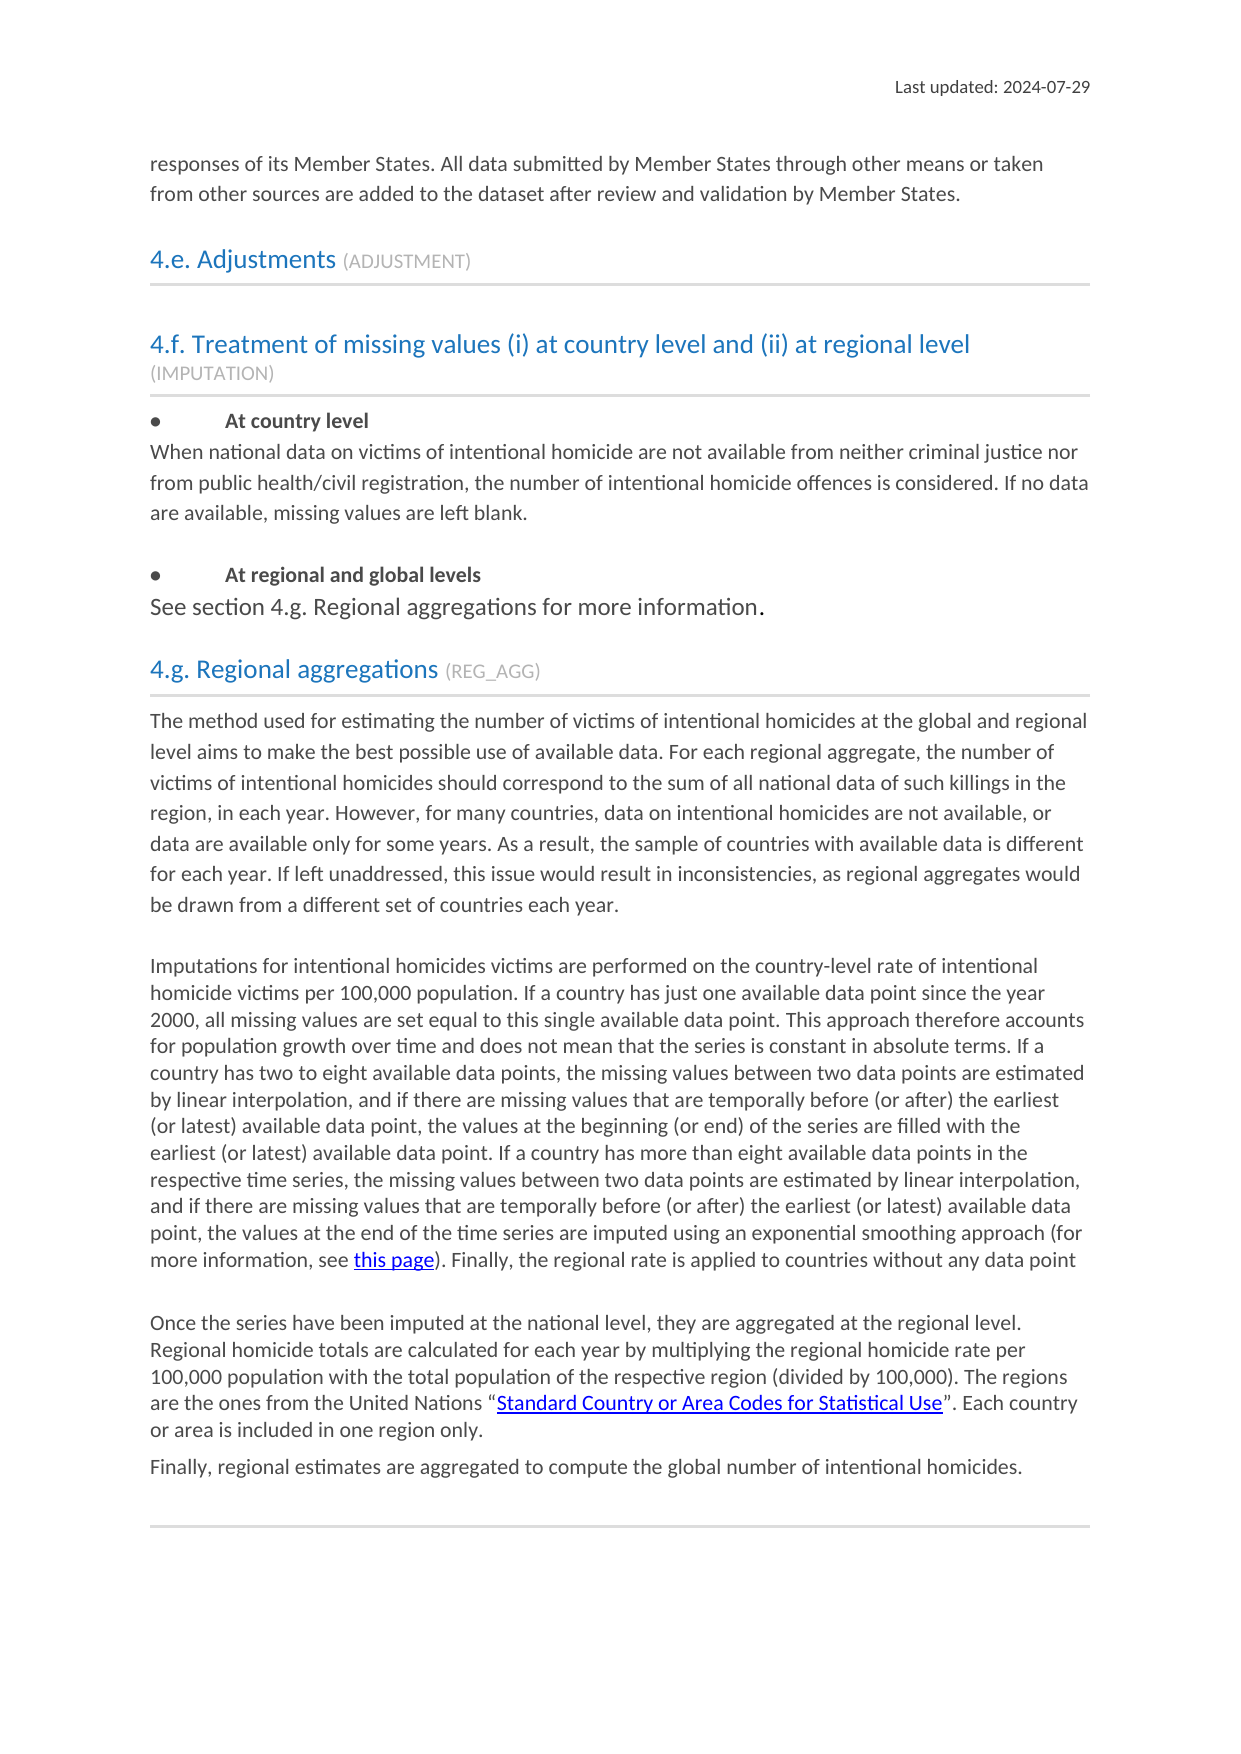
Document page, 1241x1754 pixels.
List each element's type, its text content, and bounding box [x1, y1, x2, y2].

text 4.g. Regional aggregations (REG_AGG) [150, 653, 1090, 694]
text Once the series have been imputed at the national level, they are aggregated at the regional level. Regional homicide totals are calculated for each year by multiplying the regional homicide rate per 100,000 population with the total population of the respective region (divided by 100,000). The regions are the ones from the United Nations “Standard Country or Area Codes for Statistical Use”. Each country or area is included in one region only. [150, 1309, 1090, 1443]
text 4.e. Adjustments (ADJUSTMENT) [150, 242, 1090, 283]
text When national data on victims of intentional homicide are not available from neither criminal justice nor from public health/civil registration, the number of intentional homicide offences is considered. If no data are available, missing values are left blank. [150, 438, 1090, 526]
text 4.f. Treatment of missing values (i) at country level and (ii) at regional level (IMPUTATION) [150, 327, 1090, 394]
text Finally, regional estimates are aggregated to compute the global number of intentional homicides. [150, 1453, 1090, 1480]
text See section 4.g. Regional aggregations for more information. [150, 591, 1090, 622]
text • At country level [150, 408, 1090, 434]
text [150, 150, 1090, 207]
text The method used for estimating the number of victims of intentional homicides at the global and regional level aims to make the best possible use of available data. For each regional aggregate, the number of victims of intentional homicides should correspond to the sum of all national data of such killings in the region, in each year. However, for many countries, data on intentional homicides are not available, or data are available only for some years. As a result, the sample of countries with available data is different for each year. If left unaddressed, this issue would result in inconsistencies, as regional aggregates would be drawn from a different set of countries each year. [150, 707, 1090, 918]
text Imputations for intentional homicides victims are performed on the country-level rate of intentional homicide victims per 100,000 population. If a country has just one available data point since the year 2000, all missing values are set equal to this single available data point. This approach therefore accounts for population growth over time and does not mean that the series is constant in absolute terms. If a country has two to eight available data points, the missing values between two data points are estimated by linear interpolation, and if there are missing values that are temporally before (or after) the earliest (or latest) available data point, the values at the beginning (or end) of the series are filled with the earliest (or latest) available data point. If a country has more than eight available data points in the respective time series, the missing values between two data points are estimated by linear interpolation, and if there are missing values that are temporally before (or after) the earliest (or latest) available data point, the values at the end of the time series are imputed using an exponential smoothing approach (for more information, see this page). Finally, the regional rate is applied to countries without any data point [150, 952, 1090, 1272]
text • At regional and global levels [150, 561, 1090, 587]
